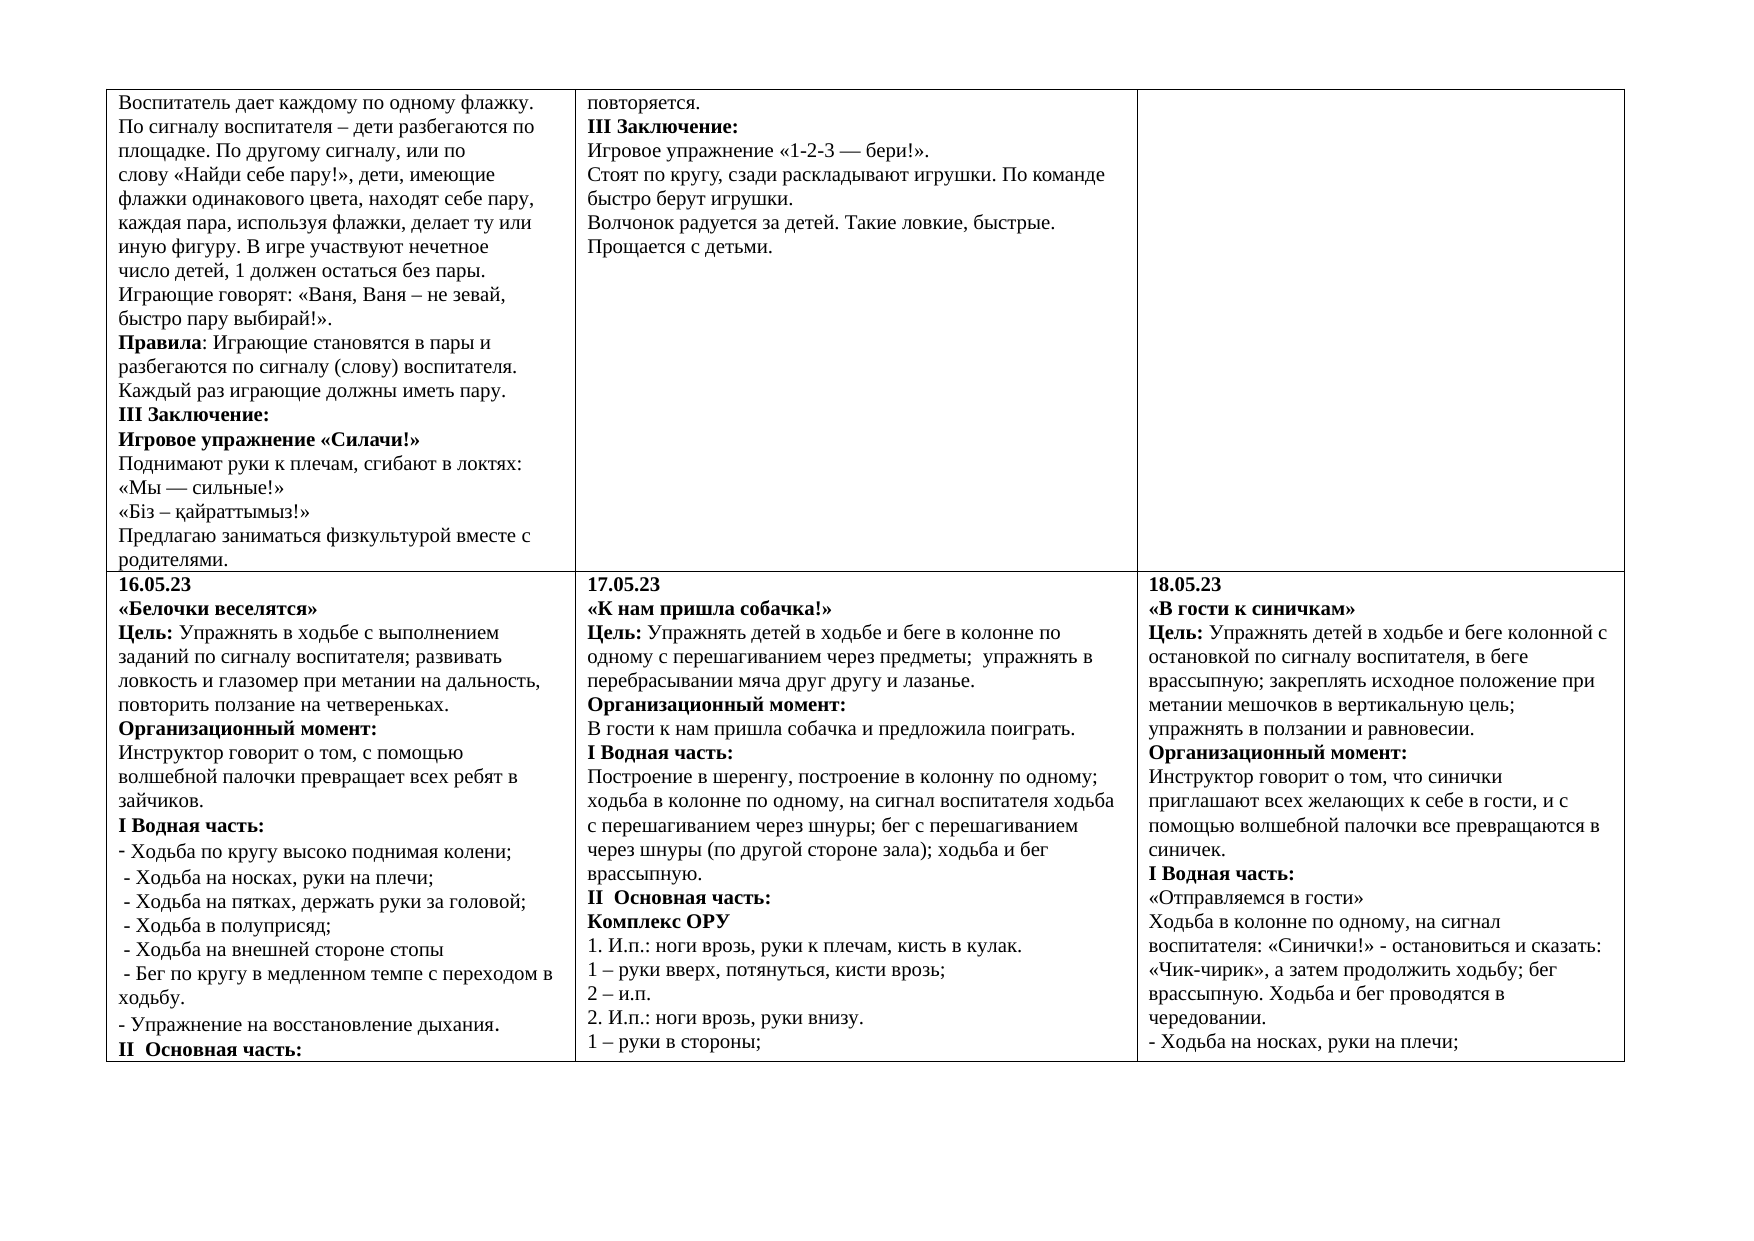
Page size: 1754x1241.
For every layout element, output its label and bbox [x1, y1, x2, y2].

table_cell [1138, 90, 1624, 571]
table_cell [107, 90, 575, 571]
table_cell [107, 572, 575, 1061]
table_cell [1138, 572, 1624, 1061]
table_cell [576, 90, 1137, 571]
table_cell [576, 572, 1137, 1061]
